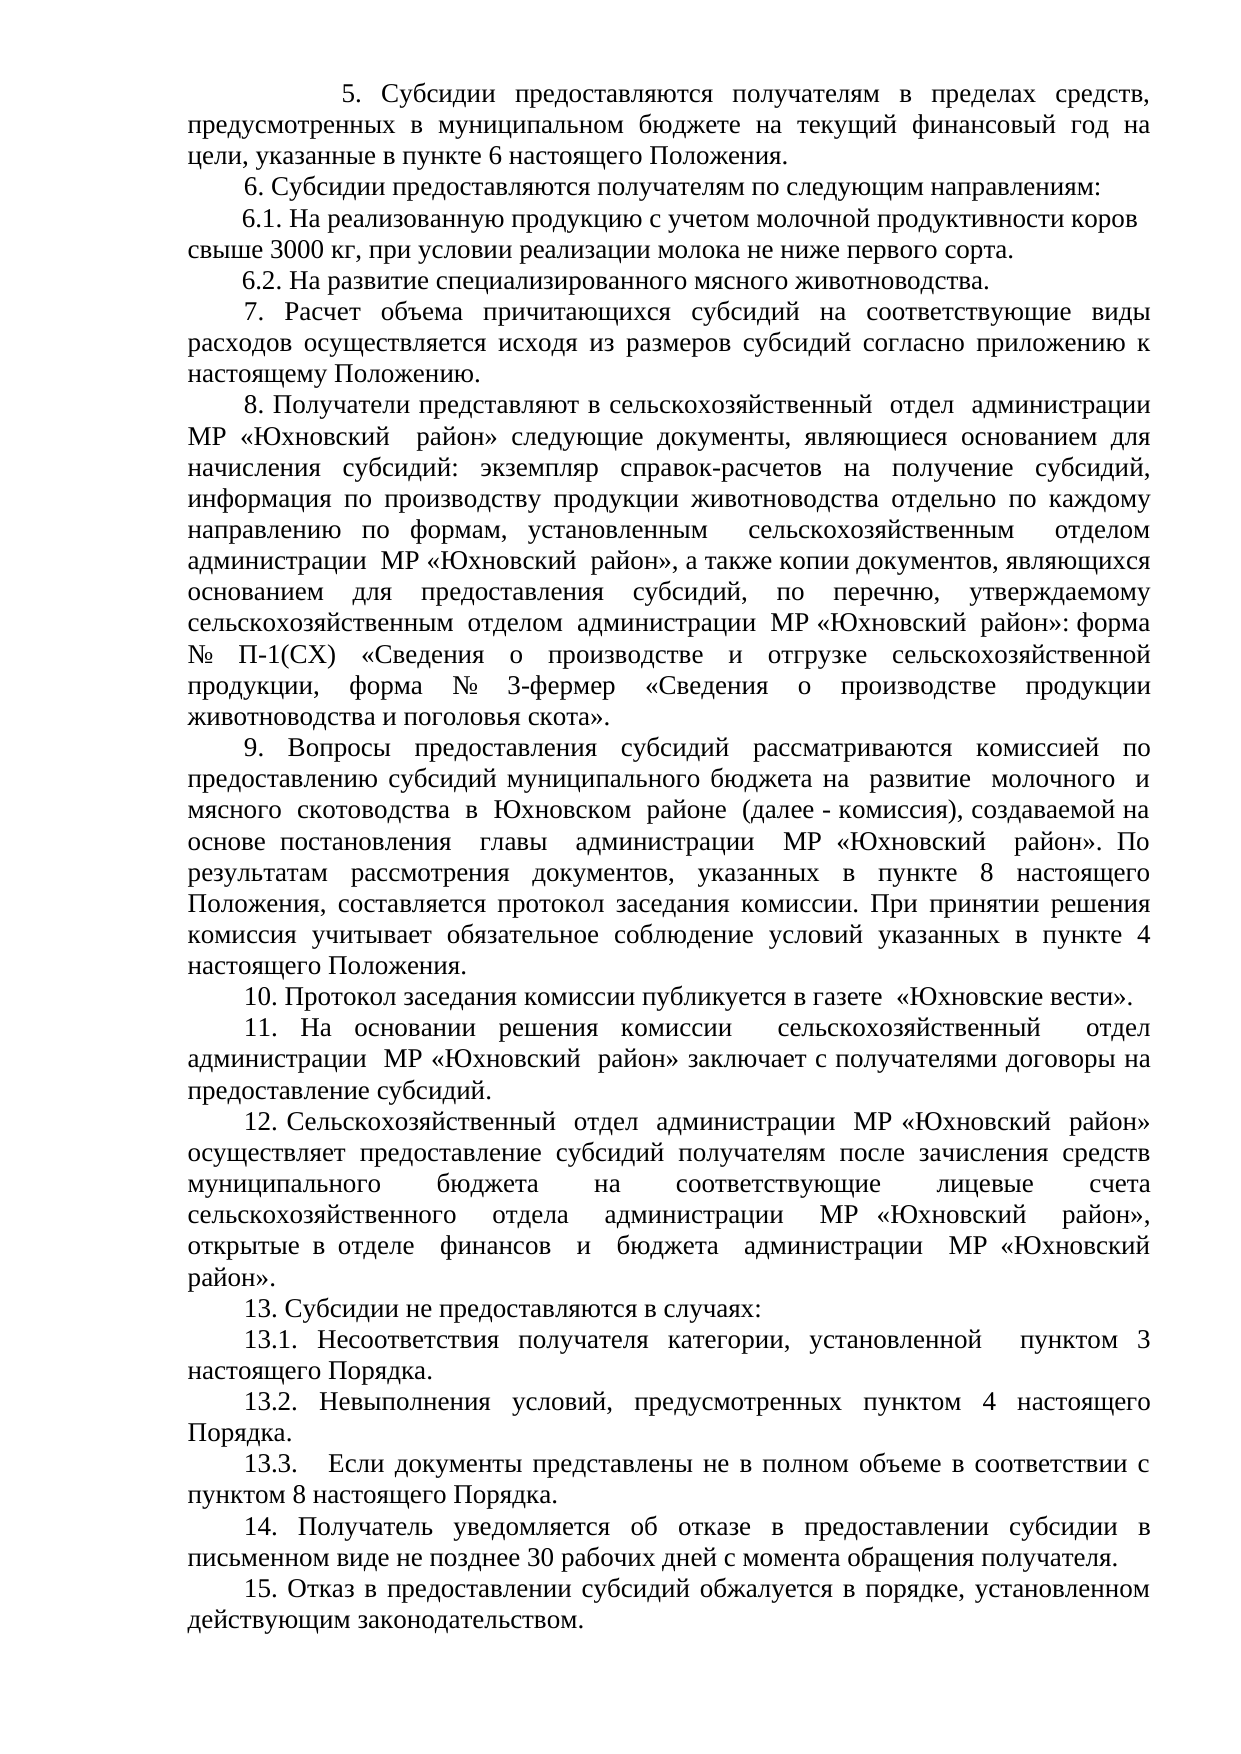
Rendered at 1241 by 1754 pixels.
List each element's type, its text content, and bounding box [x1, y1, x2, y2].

text 5. Субсидии предоставляются получателям в пределах средств, предусмотренных в муниципальном бюджете на текущий финансовый год на цели, указанные в пункте 6 настоящего Положения. [187, 77, 1152, 171]
text 6.2. На развитие специализированного мясного животноводства. [187, 264, 1152, 295]
text 13.1. Несоответствия получателя категории, установленной пунктом 3 настоящего Порядка. [187, 1323, 1152, 1385]
text 6.1. На реализованную продукцию с учетом молочной продуктивности коров свыше 3000 кг, при условии реализации молока не ниже первого сорта. [187, 202, 1152, 264]
text 13.3. Если документы представлены не в полном объеме в соответствии с пунктом 8 настоящего Порядка. [187, 1447, 1152, 1510]
text 7. Расчет объема причитающихся субсидий на соответствующие виды расходов осуществляется исходя из размеров субсидий согласно приложению к настоящему Положению. [187, 295, 1152, 388]
text 13. Субсидии не предоставляются в случаях: [187, 1292, 1152, 1323]
text 8. Получатели представляют в сельскохозяйственный отдел администрации МР «Юхновский район» следующие документы, являющиеся основанием для начисления субсидий: экземпляр справок-расчетов на получение субсидий, информация по производству продукции животноводства отдельно по каждому направлению по формам, установленным сельскохозяйственным отделом администрации МР «Юхновский район», а также копии документов, являющихся основанием для предоставления субсидий, по перечню, утверждаемому сельскохозяйственным отделом администрации МР «Юхновский район»: форма № П-1(СХ) «Сведения о производстве и отгрузке сельскохозяйственной продукции, форма № 3-фермер «Сведения о производстве продукции животноводства и поголовья скота». [187, 388, 1152, 731]
text 9. Вопросы предоставления субсидий рассматриваются комиссией по предоставлению субсидий муниципального бюджета на развитие молочного и мясного скотоводства в Юхновском районе (далее - комиссия), создаваемой на основе постановления главы администрации МР «Юхновский район». По результатам рассмотрения документов, указанных в пункте 8 настоящего Положения, составляется протокол заседания комиссии. При принятии решения комиссия учитывает обязательное соблюдение условий указанных в пункте 4 настоящего Положения. [187, 731, 1152, 980]
text 6. Субсидии предоставляются получателям по следующим направлениям: [187, 171, 1152, 202]
text 15. Отказ в предоставлении субсидий обжалуется в порядке, установленном действующим законодательством. [187, 1572, 1152, 1634]
text 13.2. Невыполнения условий, предусмотренных пунктом 4 настоящего Порядка. [187, 1385, 1152, 1447]
text 14. Получатель уведомляется об отказе в предоставлении субсидии в письменном виде не позднее 30 рабочих дней с момента обращения получателя. [187, 1510, 1152, 1572]
text 11. На основании решения комиссии сельскохозяйственный отдел администрации МР «Юхновский район» заключает с получателями договоры на предоставление субсидий. [187, 1011, 1152, 1105]
text 10. Протокол заседания комиссии публикуется в газете «Юхновские вести». [187, 980, 1152, 1011]
text 12. Сельскохозяйственный отдел администрации МР «Юхновский район» осуществляет предоставление субсидий получателям после зачисления средств муниципального бюджета на соответствующие лицевые счета сельскохозяйственного отдела администрации МР «Юхновский район», открытые в отделе финансов и бюджета администрации МР «Юхновский район». [187, 1105, 1152, 1292]
